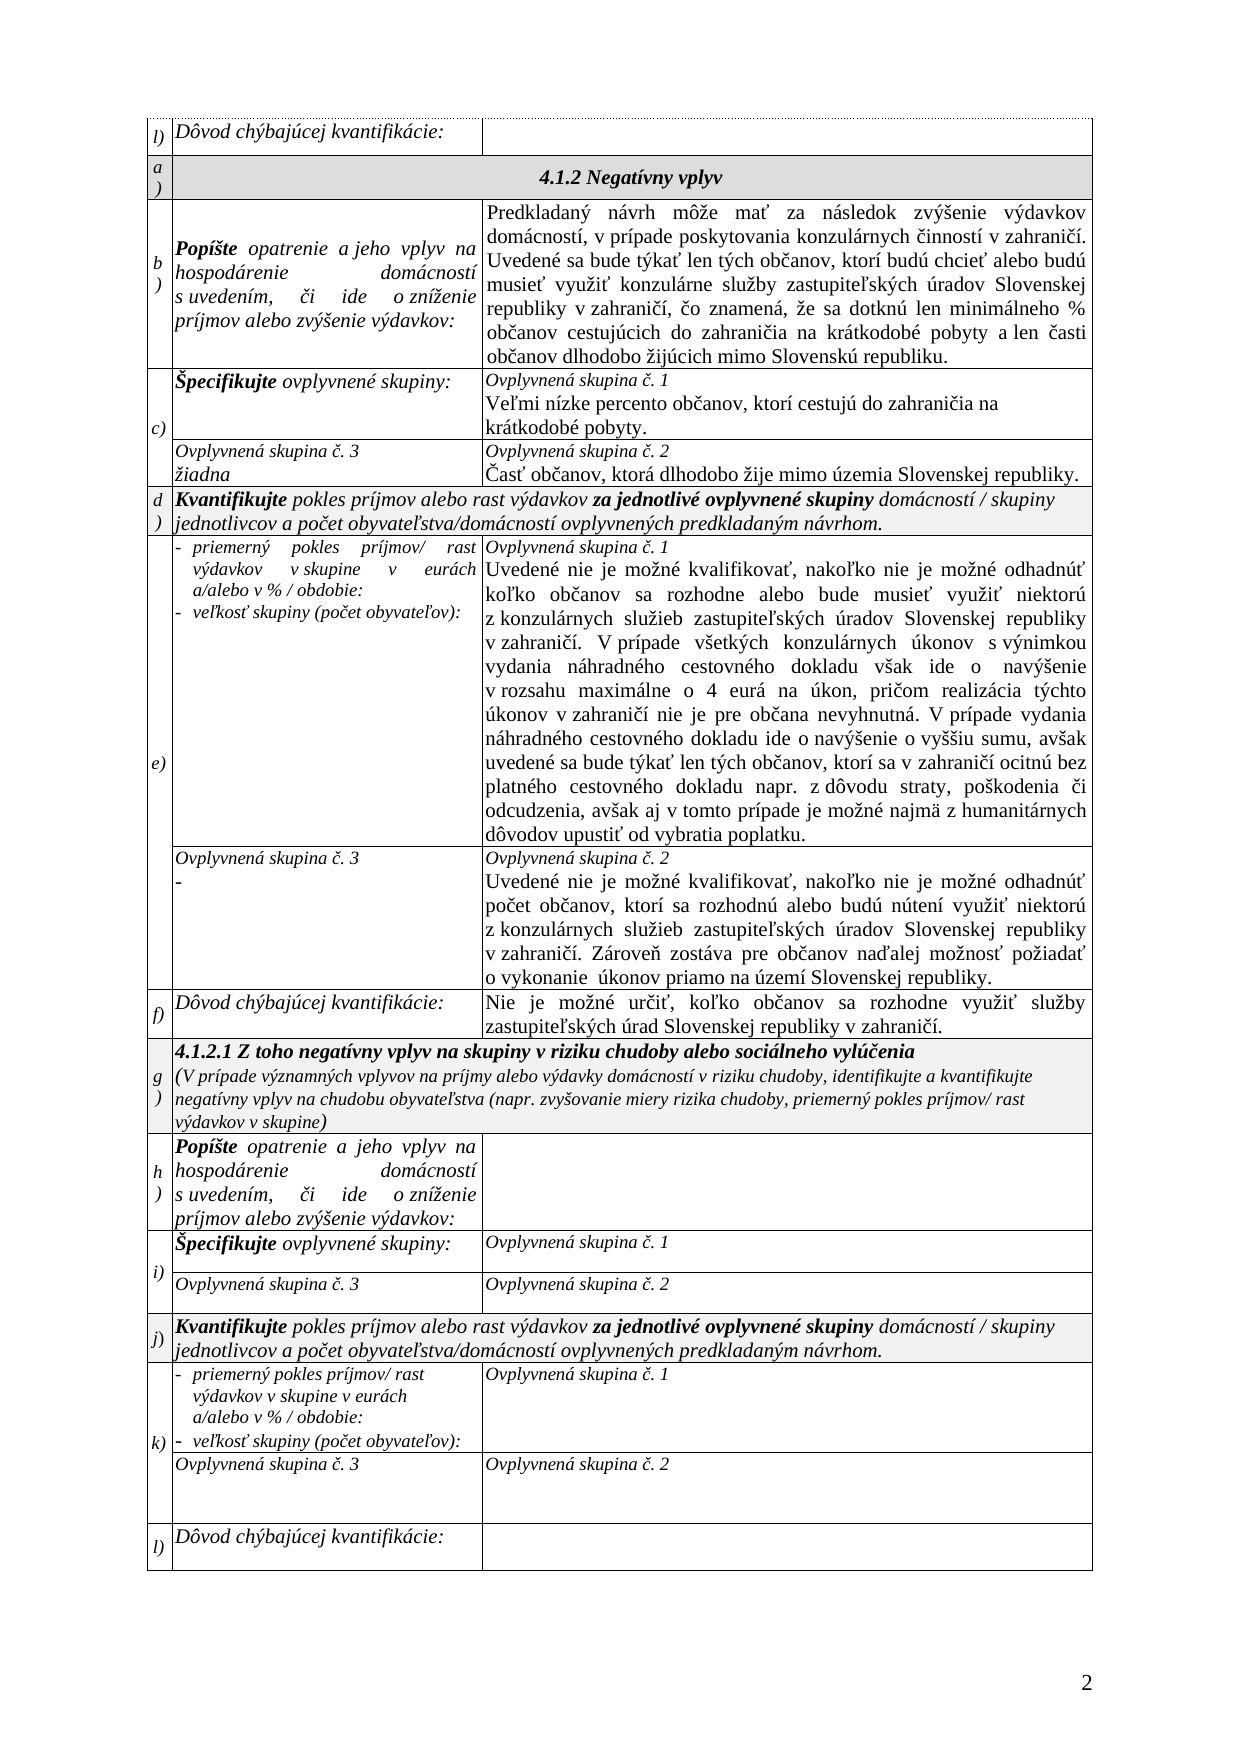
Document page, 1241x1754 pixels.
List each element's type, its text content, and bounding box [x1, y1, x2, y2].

table_cell Nie je možné určiť, koľko občanov sa rozhodne využiť služby zastupiteľských úrad Slovenskej republiky v zahraničí. [483, 990, 1092, 1038]
table_cell Ovplyvnená skupina č. 1 Uvedené nie je možné kvalifikovať, nakoľko nie je možné odhadnúť koľko občanov sa rozhodne alebo bude musieť využiť niektorú z konzulárnych služieb zastupiteľských úradov Slovenskej republiky v zahraničí. V prípade všetkých konzulárnych úkonov s výnimkou vydania náhradného cestovného dokladu však ide o navýšenie v rozsahu maximálne o 4 eurá na úkon, pričom realizácia týchto úkonov v zahraničí nie je pre občana nevyhnutná. V prípade vydania náhradného cestovného dokladu ide o navýšenie o vyššiu sumu, avšak uvedené sa bude týkať len tých občanov, ktorí sa v zahraničí ocitnú bez platného cestovného dokladu napr. z dôvodu straty, poškodenia či odcudzenia, avšak aj v tomto prípade je možné najmä z humanitárnych dôvodov upustiť od vybratia poplatku. [483, 536, 1092, 846]
table_cell Ovplyvnená skupina č. 2 Uvedené nie je možné kvalifikovať, nakoľko nie je možné odhadnúť počet občanov, ktorí sa rozhodnú alebo budú nútení využiť niektorú z konzulárnych služieb zastupiteľských úradov Slovenskej republiky v zahraničí. Zároveň zostáva pre občanov naďalej možnosť požiadať o vykonanie úkonov priamo na území Slovenskej republiky. [483, 847, 1092, 989]
table_cell Ovplyvnená skupina č. 1 [483, 1363, 1092, 1452]
table_cell Ovplyvnená skupina č. 2 [483, 1273, 1092, 1313]
table_cell g) [148, 1039, 172, 1133]
table_cell Dôvod chýbajúcej kvantifikácie: [173, 118, 482, 154]
table_cell k) [148, 1363, 172, 1523]
table_cell i) [148, 1231, 172, 1313]
table_cell f) [148, 990, 172, 1038]
table_cell 4.1.2 Negatívny vplyv [173, 156, 1092, 199]
table_cell Ovplyvnená skupina č. 3 [173, 1453, 482, 1523]
table_cell Špecifikujte ovplyvnené skupiny: [173, 1231, 482, 1272]
table_cell Ovplyvnená skupina č. 1 [483, 1231, 1092, 1272]
table_cell Popíšte opatrenie a jeho vplyv na hospodárenie domácností s uvedením, či ide o zníženie príjmov alebo zvýšenie výdavkov: [173, 200, 482, 368]
table_cell l) [148, 118, 172, 154]
table_cell priemerný pokles príjmov/ rast výdavkov v skupine v eurách a/alebo v % / obdobie: veľkosť skupiny (počet obyvateľov): [173, 1363, 482, 1452]
table_cell j) [148, 1314, 172, 1362]
table_cell d) [148, 487, 172, 535]
table_cell l) [148, 1524, 172, 1570]
table_cell [483, 1134, 1092, 1230]
table_cell Ovplyvnená skupina č. 2 Časť občanov, ktorá dlhodobo žije mimo územia Slovenskej republiky. [483, 440, 1092, 486]
table_cell Ovplyvnená skupina č. 3 žiadna [173, 440, 482, 486]
table_cell Ovplyvnená skupina č. 1 Veľmi nízke percento občanov, ktorí cestujú do zahraničia na krátkodobé pobyty. [483, 369, 1092, 439]
table_cell Ovplyvnená skupina č. 3 - [173, 847, 482, 989]
table_cell Predkladaný návrh môže mať za následok zvýšenie výdavkov domácností, v prípade poskytovania konzulárnych činností v zahraničí. Uvedené sa bude týkať len tých občanov, ktorí budú chcieť alebo budú musieť využiť konzulárne služby zastupiteľských úradov Slovenskej republiky v zahraničí, čo znamená, že sa dotknú len minimálneho % občanov cestujúcich do zahraničia na krátkodobé pobyty a len časti občanov dlhodobo žijúcich mimo Slovenskú republiku. [483, 200, 1092, 368]
table_cell Dôvod chýbajúcej kvantifikácie: [173, 990, 482, 1038]
table_cell Špecifikujte ovplyvnené skupiny: [173, 369, 482, 439]
table_cell Popíšte opatrenie a jeho vplyv na hospodárenie domácností s uvedením, či ide o zníženie príjmov alebo zvýšenie výdavkov: [173, 1134, 482, 1230]
table_cell e) [148, 536, 172, 989]
table_cell priemerný pokles príjmov/ rast výdavkov v skupine v eurách a/alebo v % / obdobie: veľkosť skupiny (počet obyvateľov): [173, 536, 482, 846]
table_cell h) [148, 1134, 172, 1230]
table_cell Ovplyvnená skupina č. 3 [173, 1273, 482, 1313]
table_cell a) [148, 156, 172, 199]
table_cell c) [148, 369, 172, 486]
table_cell [483, 118, 1092, 154]
table_cell Dôvod chýbajúcej kvantifikácie: [173, 1524, 482, 1570]
table_cell Ovplyvnená skupina č. 2 [483, 1453, 1092, 1523]
table_cell 4.1.2.1 Z toho negatívny vplyv na skupiny v riziku chudoby alebo sociálneho vylúčenia (V prípade významných vplyvov na príjmy alebo výdavky domácností v riziku chudoby, identifikujte a kvantifikujte negatívny vplyv na chudobu obyvateľstva (napr. zvyšovanie miery rizika chudoby, priemerný pokles príjmov/ rast výdavkov v skupine) [173, 1039, 1092, 1133]
table_cell b) [148, 200, 172, 368]
table_cell Kvantifikujte pokles príjmov alebo rast výdavkov za jednotlivé ovplyvnené skupiny domácností / skupiny jednotlivcov a počet obyvateľstva/domácností ovplyvnených predkladaným návrhom. [173, 487, 1092, 535]
table_cell Kvantifikujte pokles príjmov alebo rast výdavkov za jednotlivé ovplyvnené skupiny domácností / skupiny jednotlivcov a počet obyvateľstva/domácností ovplyvnených predkladaným návrhom. [173, 1314, 1092, 1362]
table_cell [483, 1524, 1092, 1570]
